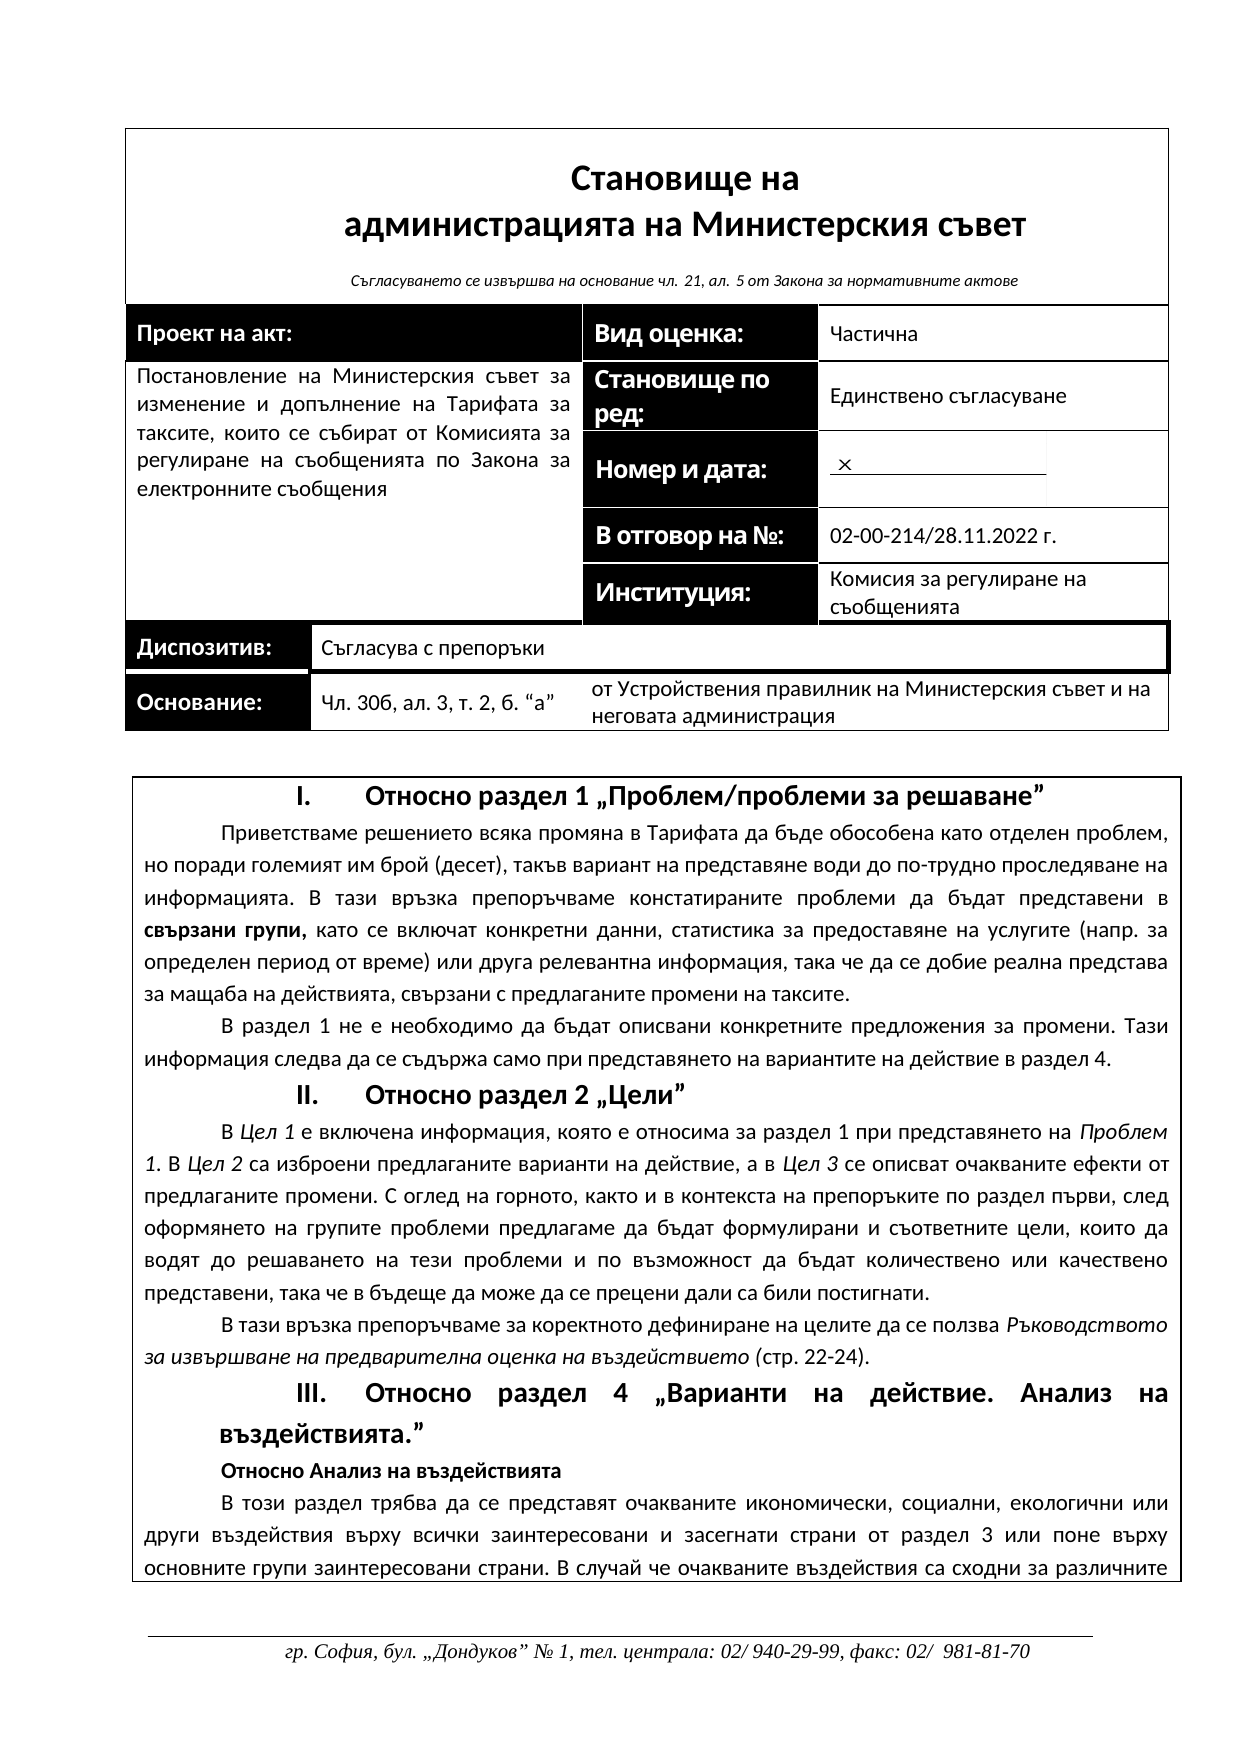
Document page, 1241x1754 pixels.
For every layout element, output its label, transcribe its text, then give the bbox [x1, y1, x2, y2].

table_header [133, 778, 1180, 1581]
table_cell [312, 625, 1166, 669]
table_cell Номер и дата: [583, 431, 818, 506]
table_cell Диспозитив: [126, 622, 308, 669]
table_cell Постановление на Министерския съвет за изменение и допълнение на Тарифата за таксите, които се събират от Комисията за регулиране на съобщенията по Закона за електронните съобщения [126, 362, 582, 620]
table_cell Вид оценка: [583, 306, 818, 360]
table_cell Институция: [583, 564, 818, 620]
table_cell В отговор на №: [583, 508, 818, 562]
table_cell Становище по ред: [583, 362, 818, 430]
table_cell Основание: [126, 674, 309, 730]
table_cell Чл. 30б, ал. 3, т. 2, б. “а” [311, 674, 580, 730]
table_cell от Устройствения правилник на Министерския съвет и на неговата администрация [580, 674, 1168, 730]
table_header Становище на администрацията на Министерския съвет Съгласуването се извършва на основание чл. 21, ал. 5 от Закона за нормативните актове [126, 129, 1168, 304]
table_cell [1047, 431, 1168, 506]
table_cell 02-00-214/28.11.2022 г. [819, 508, 1168, 562]
table_cell [819, 362, 1168, 430]
table_cell [819, 431, 830, 506]
table_cell Проект на акт: [126, 306, 582, 360]
table_cell [819, 306, 1168, 360]
